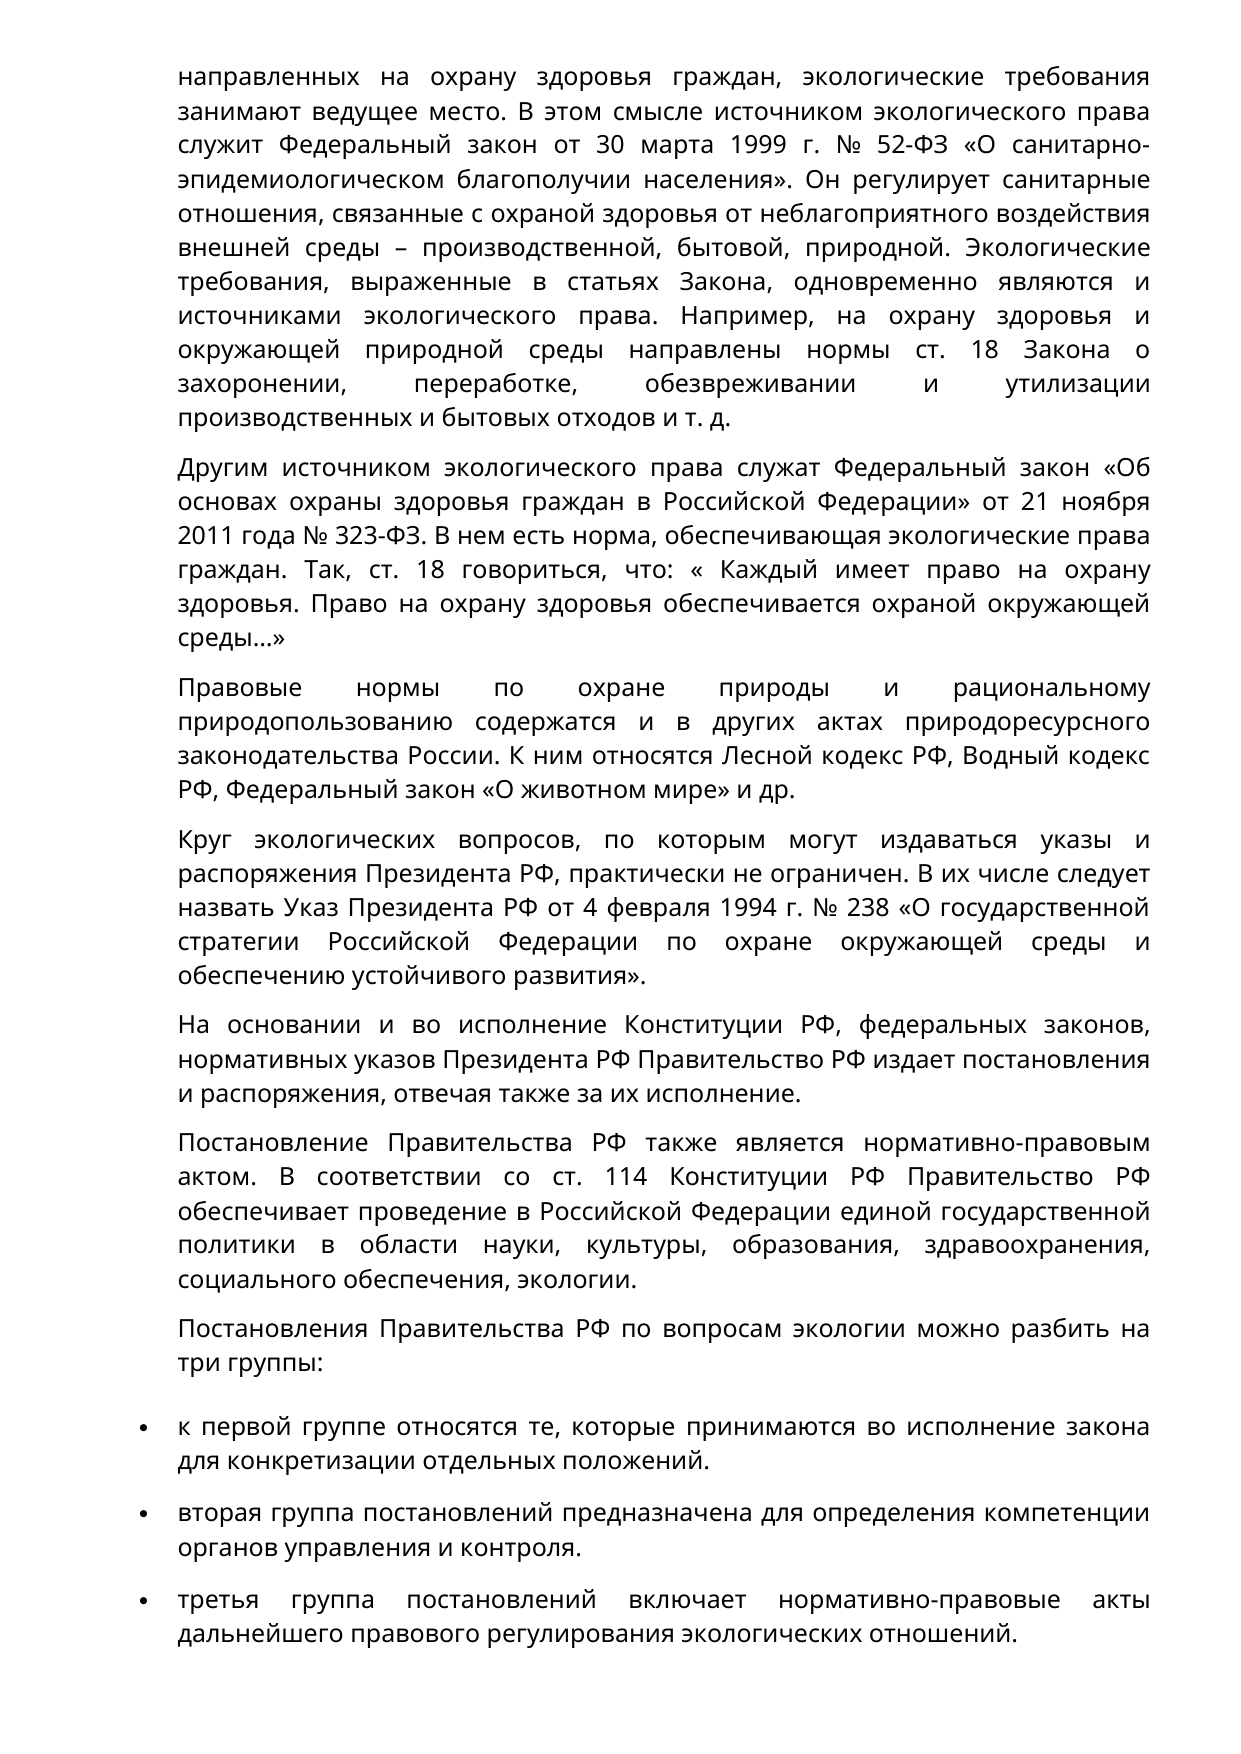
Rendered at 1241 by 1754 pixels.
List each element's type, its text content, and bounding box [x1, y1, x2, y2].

text Правовые нормы по охране природы и рациональному природопользованию содержатся и в других актах природоресурсного законодательства России. К ним относятся Лесной кодекс РФ, Водный кодекс РФ, Федеральный закон «О животном мире» и др. [177, 669, 1152, 806]
list вторая группа постановлений предназначена для определения компетенции органов управления и контроля. [140, 1495, 1152, 1563]
text Постановление Правительства РФ также является нормативно-правовым актом. В соответствии со ст. 114 Конституции РФ Правительство РФ обеспечивает проведение в Российской Федерации единой государственной политики в области науки, культуры, образования, здравоохранения, социального обеспечения, экологии. [177, 1125, 1152, 1295]
text На основании и во исполнение Конституции РФ, федеральных законов, нормативных указов Президента РФ Правительство РФ издает постановления и распоряжения, отвечая также за их исполнение. [177, 1007, 1152, 1109]
text Другим источником экологического права служат Федеральный закон «Об основах охраны здоровья граждан в Российской Федерации» от 21 ноября 2011 года № 323-ФЗ. В нем есть норма, обеспечивающая экологические права граждан. Так, ст. 18 говориться, что: « Каждый имеет право на охрану здоровья. Право на охрану здоровья обеспечивается охраной окружающей среды…» [177, 449, 1152, 654]
text Постановления Правительства РФ по вопросам экологии можно разбить на три группы: [177, 1311, 1152, 1379]
list третья группа постановлений включает нормативно-правовые акты дальнейшего правового регулирования экологических отношений. [140, 1582, 1152, 1650]
list к первой группе относятся те, которые принимаются во исполнение закона для конкретизации отдельных положений. [140, 1408, 1152, 1476]
text Круг экологических вопросов, по которым могут издаваться указы и распоряжения Президента РФ, практически не ограничен. В их числе следует назвать Указ Президента РФ от 4 февраля 1994 г. № 238 «О государственной стратегии Российской Федерации по охране окружающей среды и обеспечению устойчивого развития». [177, 821, 1152, 992]
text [177, 59, 1152, 434]
